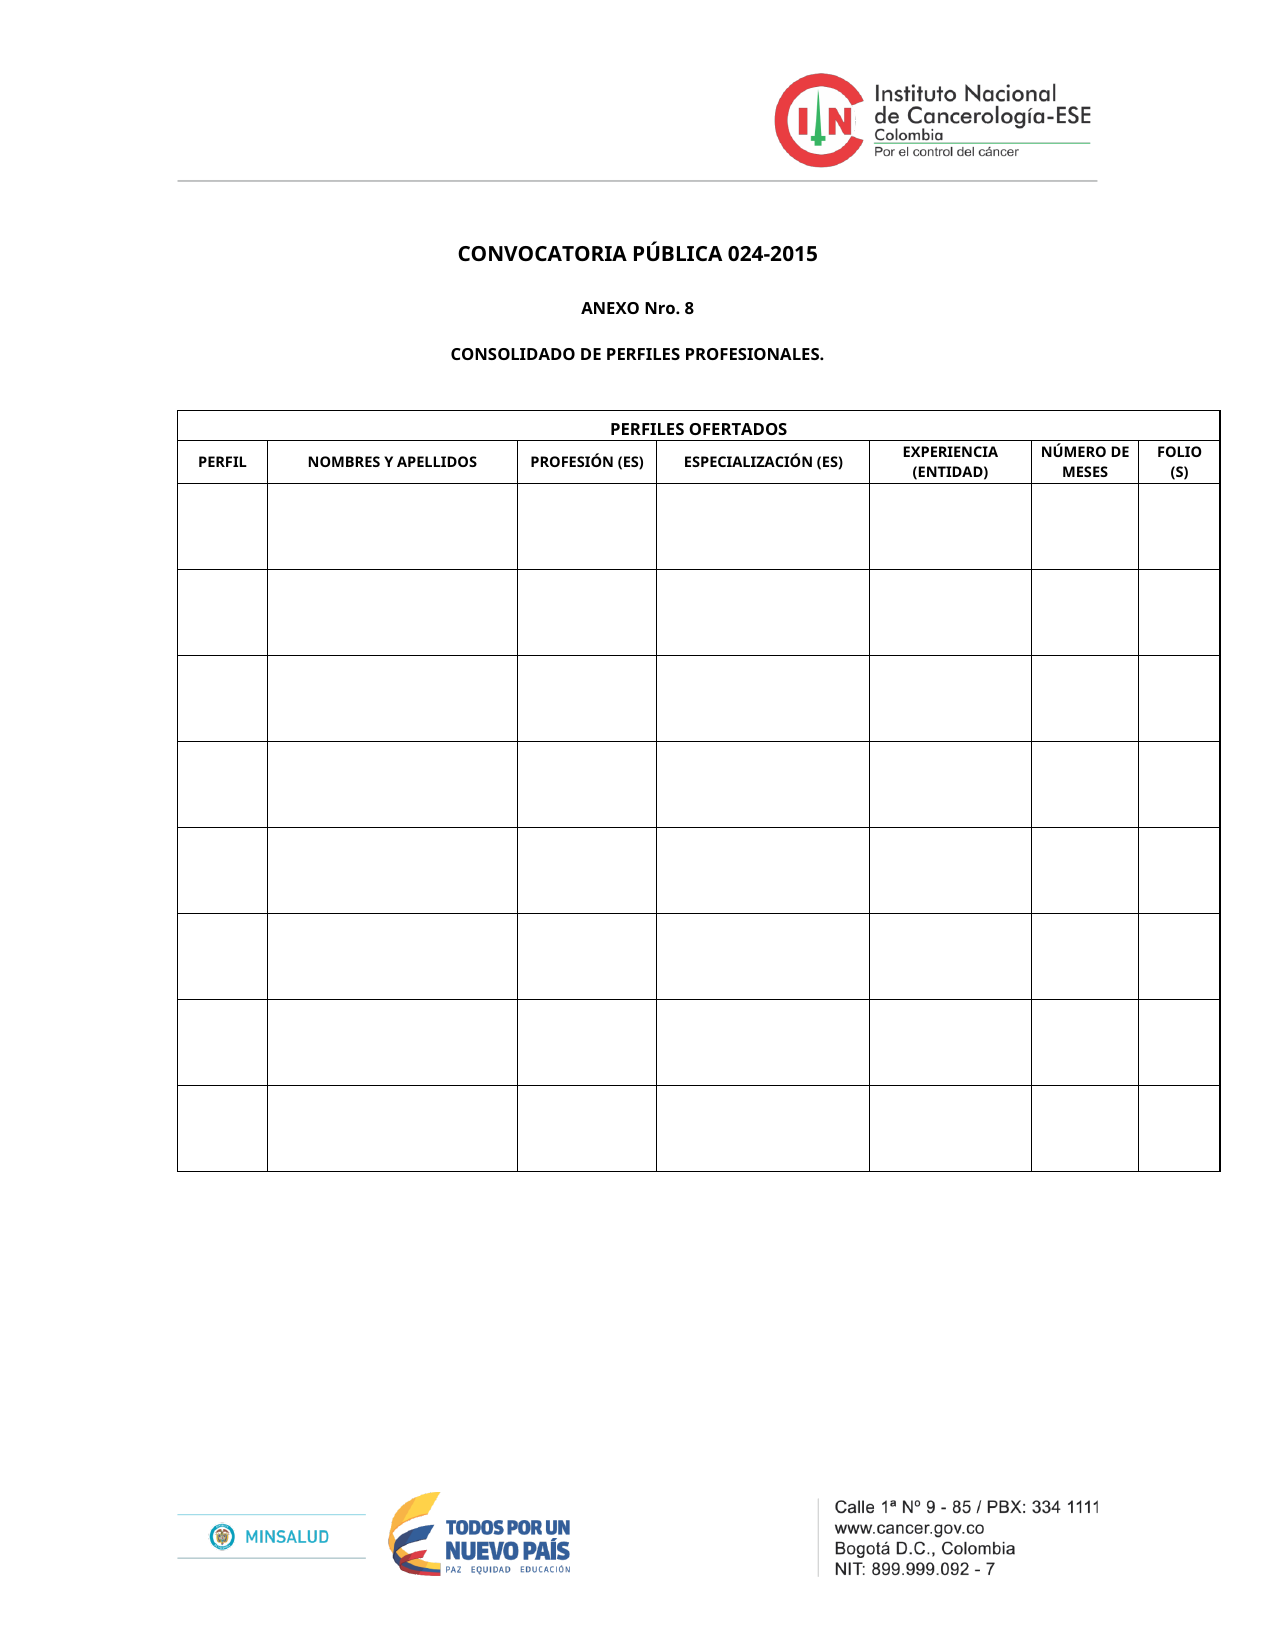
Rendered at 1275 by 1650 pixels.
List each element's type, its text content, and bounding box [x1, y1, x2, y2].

table_cell [518, 828, 656, 913]
table_cell [1139, 656, 1219, 741]
table_cell [268, 742, 517, 827]
text ANEXO Nro. 8 [177, 297, 1098, 319]
table_cell [1032, 656, 1138, 741]
table_cell [1139, 484, 1219, 569]
table_cell [870, 1086, 1031, 1171]
table_cell [178, 484, 267, 569]
table_cell [870, 1000, 1031, 1085]
text CONSOLIDADO DE PERFILES PROFESIONALES. [177, 342, 1098, 365]
table_cell [1139, 914, 1219, 999]
table_cell [870, 914, 1031, 999]
table_cell [268, 656, 517, 741]
table_cell [268, 1086, 517, 1171]
table_cell [657, 656, 869, 741]
table_cell [1139, 828, 1219, 913]
table_cell [1139, 1086, 1219, 1171]
table_cell [178, 742, 267, 827]
table_cell [268, 570, 517, 655]
table_cell [178, 914, 267, 999]
table_cell [1032, 1000, 1138, 1085]
table_cell [657, 1000, 869, 1085]
table_cell FOLIO (S) [1139, 441, 1219, 483]
picture [177, 1492, 1098, 1577]
table_cell [268, 828, 517, 913]
table_cell [178, 1000, 267, 1085]
table_cell [870, 570, 1031, 655]
table_cell [268, 914, 517, 999]
table_cell [1032, 742, 1138, 827]
table_cell NÚMERO DE MESES [1032, 441, 1138, 483]
table_cell [1032, 1086, 1138, 1171]
table_cell [870, 742, 1031, 827]
table_cell PERFIL [178, 441, 267, 483]
table_cell [657, 484, 869, 569]
table_cell [268, 1000, 517, 1085]
table_cell [870, 656, 1031, 741]
table_cell [518, 656, 656, 741]
table_cell [1032, 914, 1138, 999]
table_cell [518, 484, 656, 569]
table_cell [1032, 570, 1138, 655]
table_cell [518, 570, 656, 655]
table_cell [518, 914, 656, 999]
table_cell [178, 656, 267, 741]
table_cell EXPERIENCIA (ENTIDAD) [870, 441, 1031, 483]
table_cell ESPECIALIZACIÓN (ES) [657, 441, 869, 483]
table_cell [657, 570, 869, 655]
table_header PERFILES OFERTADOS [178, 411, 1219, 440]
table_cell [518, 1086, 656, 1171]
table_cell [1032, 828, 1138, 913]
table_cell [1139, 742, 1219, 827]
table_cell PROFESIÓN (ES) [518, 441, 656, 483]
table_cell [178, 570, 267, 655]
table_cell NOMBRES Y APELLIDOS [268, 441, 517, 483]
table_cell [518, 1000, 656, 1085]
table_cell [657, 828, 869, 913]
table_cell [518, 742, 656, 827]
table_cell [178, 828, 267, 913]
table_cell [870, 484, 1031, 569]
table_cell [178, 1086, 267, 1171]
table_cell [657, 1086, 869, 1171]
table_cell [268, 484, 517, 569]
table_cell [1139, 570, 1219, 655]
table_cell [1032, 484, 1138, 569]
table_cell [1139, 1000, 1219, 1085]
picture [177, 73, 1098, 182]
table_cell [657, 914, 869, 999]
table_cell [657, 742, 869, 827]
table_cell [870, 828, 1031, 913]
